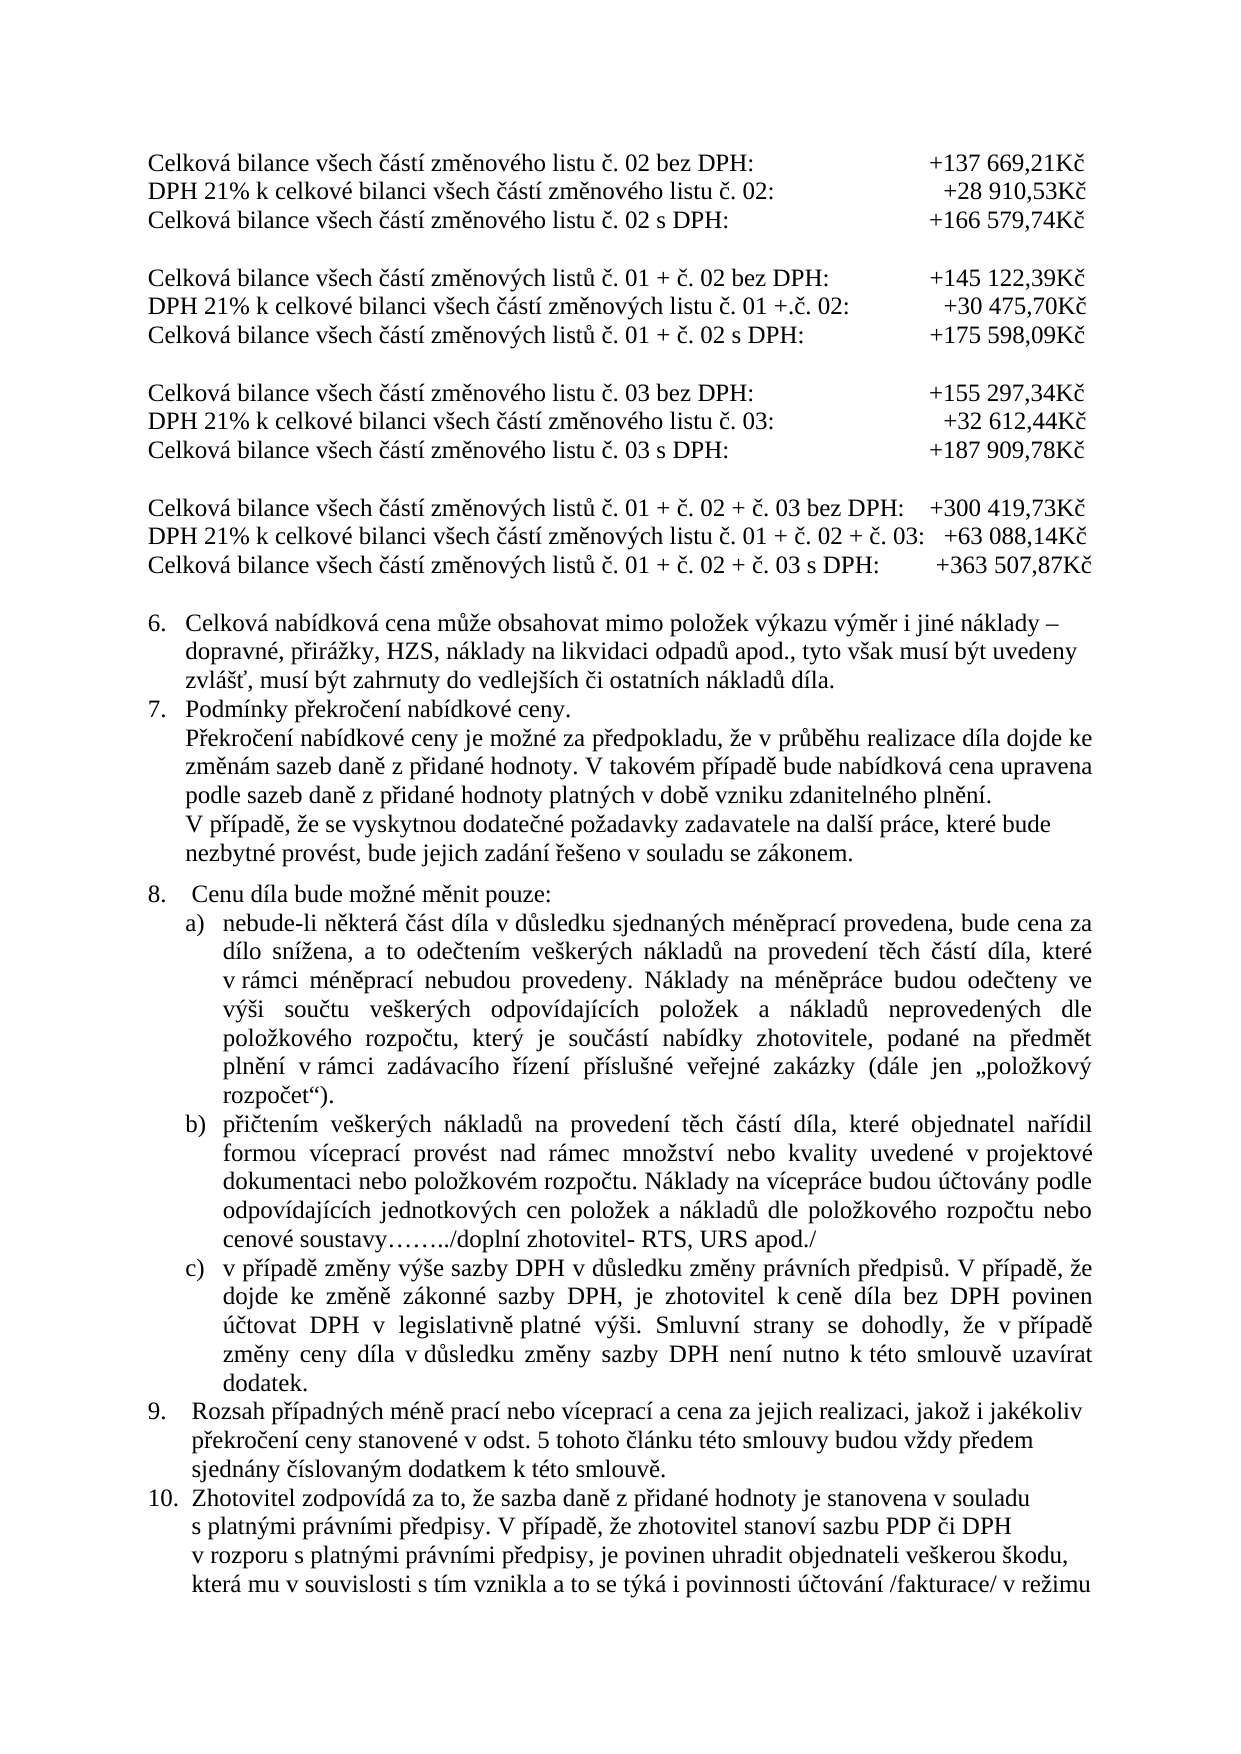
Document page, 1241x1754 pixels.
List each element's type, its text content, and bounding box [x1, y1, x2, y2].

text Překročení nabídkové ceny je možné za předpokladu, že v průběhu realizace díla dojde ke změnám sazeb daně z přidané hodnoty. V takovém případě bude nabídková cena upravena podle sazeb daně z přidané hodnoty platných v době vzniku zdanitelného plnění. [185, 723, 1093, 809]
text Celková bilance všech částí změnového listu č. 03 bez DPH: +155 297,34Kč [148, 378, 1093, 406]
text Celková bilance všech částí změnových listů č. 01 + č. 02 bez DPH: +145 122,39Kč [148, 263, 1093, 291]
text v rozporu s platnými právními předpisy, je povinen uhradit objednateli veškerou škodu, [148, 1540, 1093, 1569]
text Celková bilance všech částí změnových listů č. 01 + č. 02 + č. 03 bez DPH: +300 419,73Kč [148, 493, 1093, 521]
text sjednány číslovaným dodatkem k této smlouvě. [148, 1454, 1093, 1483]
text DPH 21% k celkové bilanci všech částí změnových listu č. 01 + č. 02 + č. 03: +63 088,14Kč [148, 521, 1093, 550]
text s platnými právními předpisy. V případě, že zhotovitel stanoví sazbu PDP či DPH [148, 1511, 1093, 1540]
text Celková bilance všech částí změnového listu č. 02 s DPH: +166 579,74Kč [148, 205, 1093, 234]
text překročení ceny stanovené v odst. 5 tohoto článku této smlouvy budou vždy předem [148, 1425, 1093, 1454]
text DPH 21% k celkové bilanci všech částí změnového listu č. 02: +28 910,53Kč [148, 176, 1093, 205]
text DPH 21% k celkové bilanci všech částí změnových listu č. 01 +.č. 02: +30 475,70Kč [148, 291, 1093, 320]
text která mu v souvislosti s tím vznikla a to se týká i povinnosti účtování /fakturace/ v režimu [148, 1569, 1093, 1598]
text Celková bilance všech částí změnových listů č. 01 + č. 02 s DPH: +175 598,09Kč [148, 320, 1093, 349]
text zvlášť, musí být zahrnuty do vedlejších či ostatních nákladů díla. [148, 665, 1093, 694]
text dopravné, přirážky, HZS, náklady na likvidaci odpadů apod., tyto však musí být uvedeny [148, 636, 1093, 665]
list nebude-li některá část díla v důsledku sjednaných méněprací provedena, bude cena za dílo snížena, a to odečtením veškerých nákladů na provedení těch částí díla, které v rámci méněprací nebudou provedeny. Náklady na méněpráce budou odečteny ve výši součtu veškerých odpovídajících položek a nákladů neprovedených dle položkového rozpočtu, který je součástí nabídky zhotovitele, podané na předmět plnění v rámci zadávacího řízení příslušné veřejné zakázky (dále jen „položkový rozpočet“). [185, 908, 1093, 1109]
text 9. Rozsah případných méně prací nebo víceprací a cena za jejich realizaci, jakož i jakékoliv [148, 1396, 1093, 1425]
text 7. Podmínky překročení nabídkové ceny. [148, 694, 1093, 723]
text 6. Celková nabídková cena může obsahovat mimo položek výkazu výměr i jiné náklady – [148, 608, 1093, 636]
text V případě, že se vyskytnou dodatečné požadavky zadavatele na další práce, které bude nezbytné provést, bude jejich zadání řešeno v souladu se zákonem. [185, 809, 1093, 866]
text Celková bilance všech částí změnových listů č. 01 + č. 02 + č. 03 s DPH: +363 507,87Kč [148, 550, 1093, 579]
text Celková bilance všech částí změnového listu č. 02 bez DPH: +137 669,21Kč [148, 148, 1093, 176]
list v případě změny výše sazby DPH v důsledku změny právních předpisů. V případě, že dojde ke změně zákonné sazby DPH, je zhotovitel k ceně díla bez DPH povinen účtovat DPH v legislativně platné výši. Smluvní strany se dohodly, že v případě změny ceny díla v důsledku změny sazby DPH není nutno k této smlouvě uzavírat dodatek. [185, 1253, 1093, 1396]
text Celková bilance všech částí změnového listu č. 03 s DPH: +187 909,78Kč [148, 435, 1093, 464]
list přičtením veškerých nákladů na provedení těch částí díla, které objednatel nařídil formou víceprací provést nad rámec množství nebo kvality uvedené v projektové dokumentaci nebo položkovém rozpočtu. Náklady na vícepráce budou účtovány podle odpovídajících jednotkových cen položek a nákladů dle položkového rozpočtu nebo cenové soustavy……../doplní zhotovitel- RTS, URS apod./ [185, 1109, 1093, 1253]
text DPH 21% k celkové bilanci všech částí změnového listu č. 03: +32 612,44Kč [148, 406, 1093, 435]
text 10. Zhotovitel zodpovídá za to, že sazba daně z přidané hodnoty je stanovena v souladu [148, 1483, 1093, 1511]
text 8. Cenu díla bude možné měnit pouze: [148, 879, 1093, 908]
